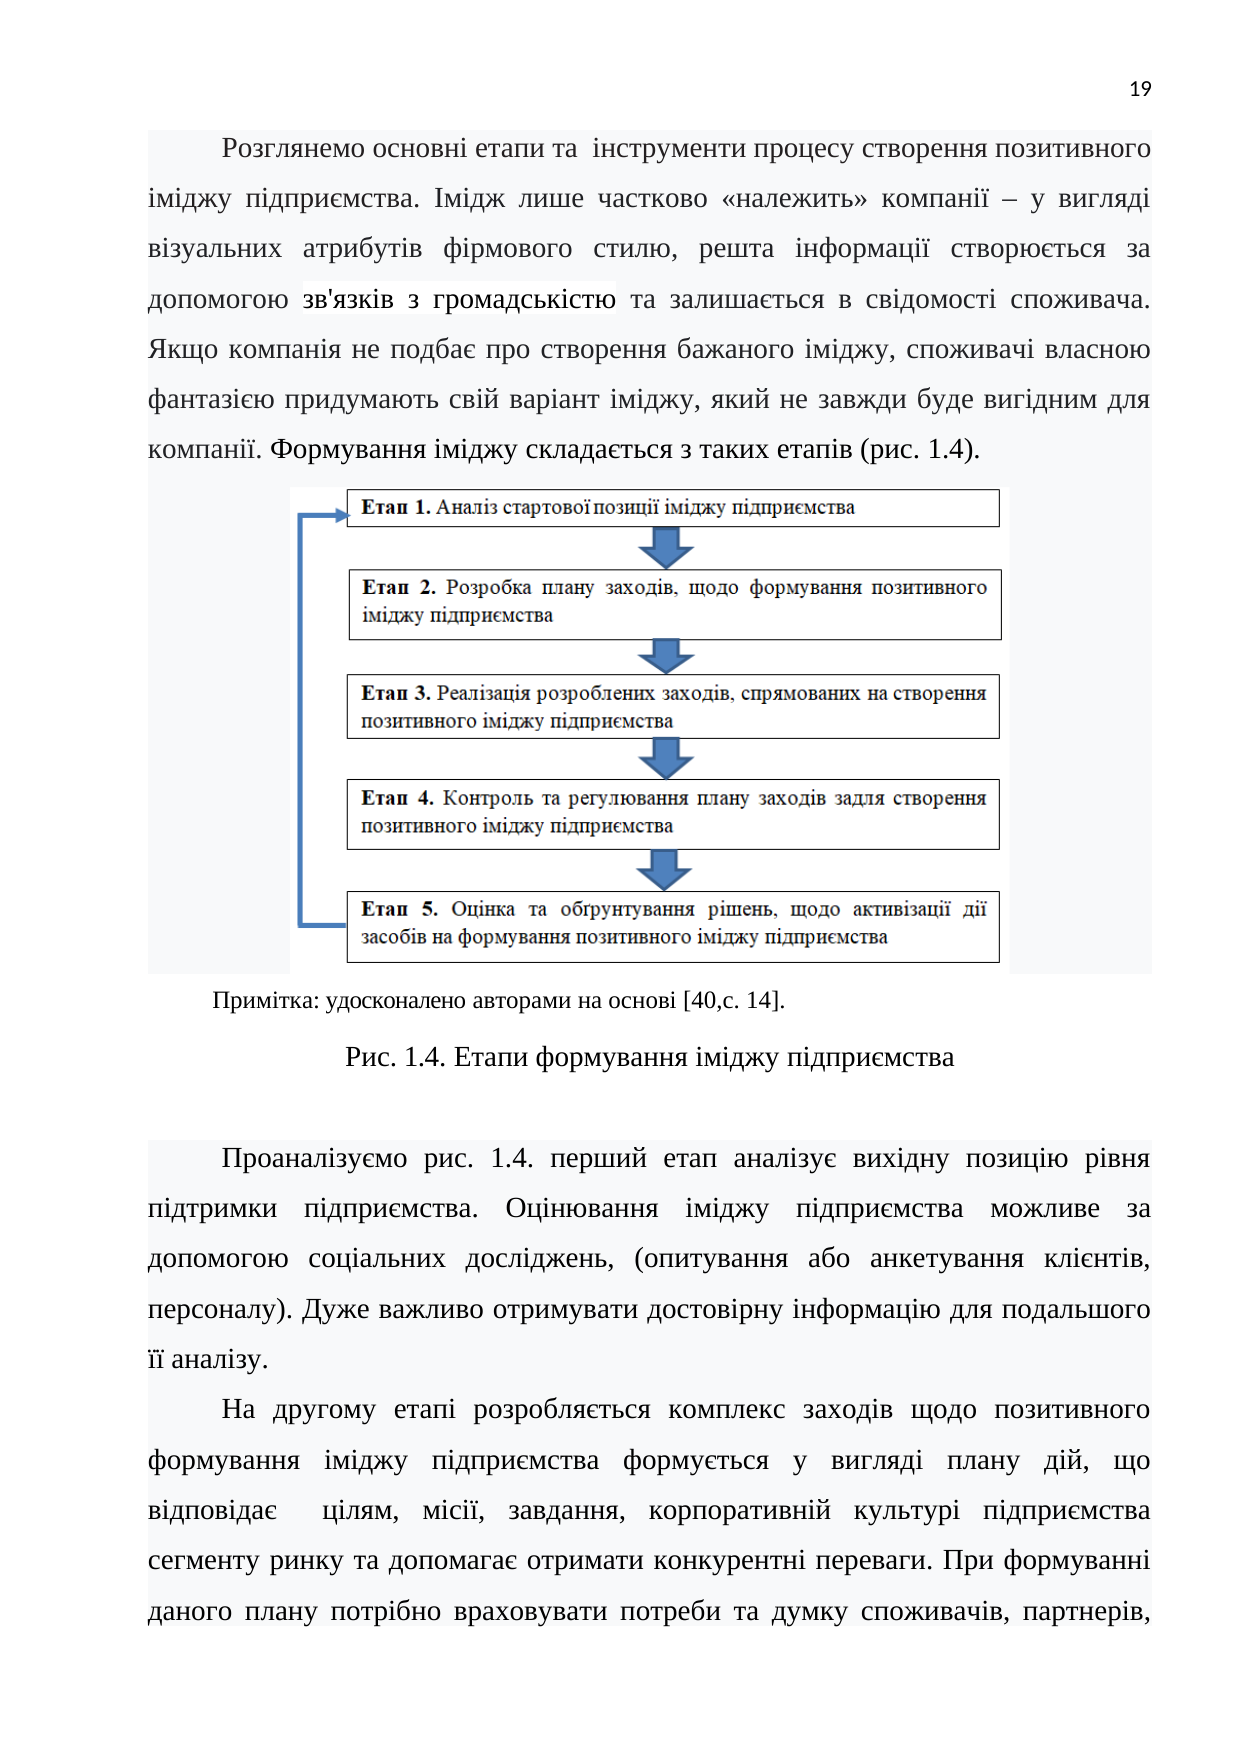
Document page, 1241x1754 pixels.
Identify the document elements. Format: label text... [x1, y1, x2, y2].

picture [289, 482, 1010, 974]
text Примітка: удосконалено авторами на основі [40,с. 14]. [212, 986, 1152, 1014]
text Рис. 1.4. Етапи формування іміджу підприємства [148, 1039, 1152, 1073]
text Проаналізуємо рис. 1.4. перший етап аналізує вихідну позицію рівня підтримки підприємства. Оцінювання іміджу підприємства можливе за допомогою соціальних досліджень, (опитування або анкетування клієнтів, персоналу). Дуже важливо отримувати достовірну інформацію для подальшого її аналізу. [148, 1140, 1152, 1375]
text Розглянемо основні етапи та інструменти процесу створення позитивного іміджу підприємства. Імідж лише частково «належить» компанії – у вигляді візуальних атрибутів фірмового стилю, решта інформації створюється за допомогою зв'язків з громадськістю та залишається в свідомості споживача. Якщо компанія не подбає про створення бажаного іміджу, споживачі власною фантазією придумають свій варіант іміджу, який не завжди буде вигідним для компанії. Формування іміджу складається з таких етапів (рис. 1.4). [148, 130, 1152, 465]
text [148, 1392, 1152, 1626]
